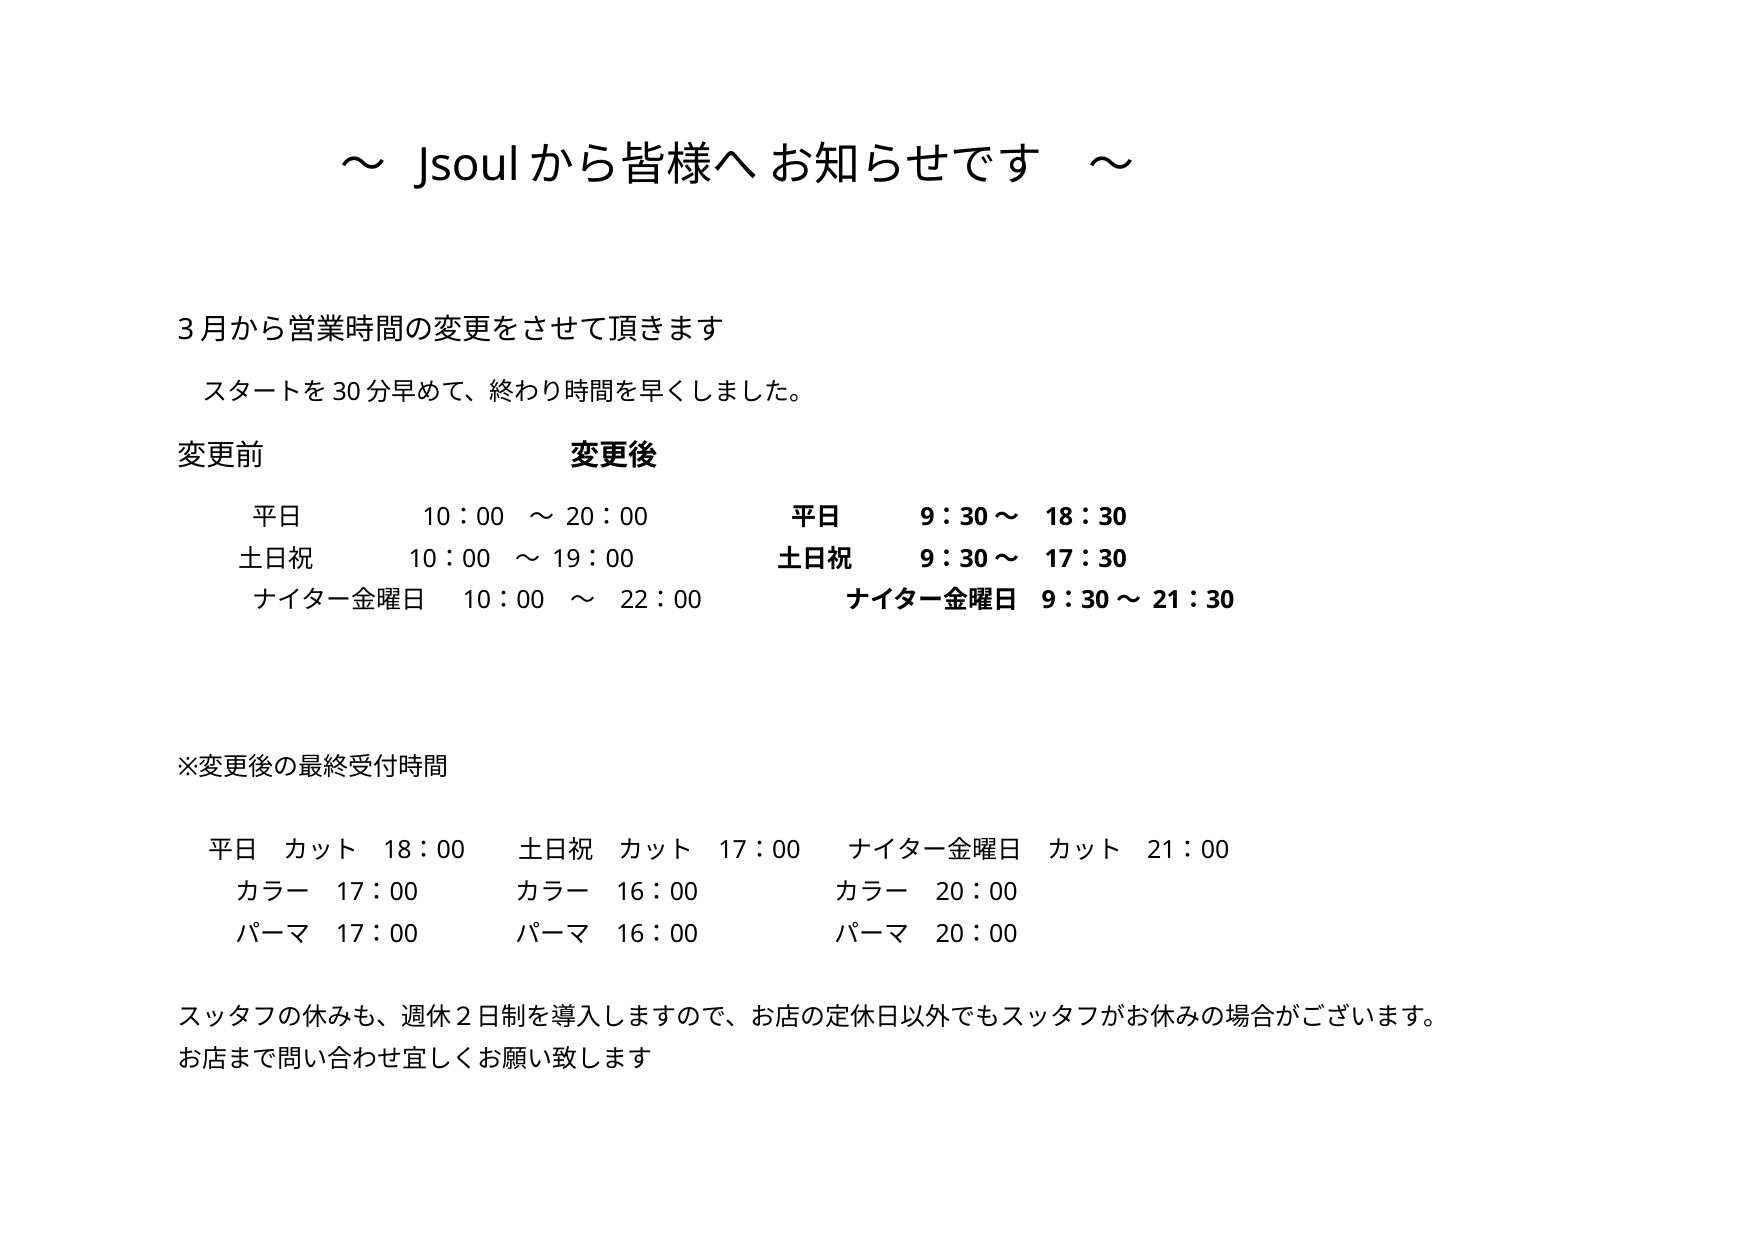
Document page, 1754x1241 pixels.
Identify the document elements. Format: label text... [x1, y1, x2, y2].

text スタートを30分早めて、終わり時間を早くしました。 [177, 369, 1547, 411]
text 平日 カット 18：00 土日祝 カット 17：00 ナイター金曜日 カット 21：00 [177, 827, 1547, 869]
text 変更前 変更後 [177, 411, 1547, 494]
text カラー 17：00 カラー 16：00 カラー 20：00 [177, 869, 1547, 911]
text 土日祝 10：00 〜 19：00 土日祝 9：30 〜 17：30 [177, 536, 1547, 577]
text 〜 Jsoulから皆様へ お知らせです 〜 [177, 119, 1547, 202]
text スッタフの休みも、週休２日制を導入しますので、お店の定休日以外でもスッタフがお休みの場合がございます。 [177, 994, 1547, 1036]
text ※変更後の最終受付時間 [177, 744, 1547, 786]
text ナイター金曜日 10：00 〜 22：00 ナイター金曜日 9：30 〜 21：30 [177, 577, 1547, 619]
text 3月から営業時間の変更をさせて頂きます [177, 286, 1547, 369]
text パーマ 17：00 パーマ 16：00 パーマ 20：00 [177, 911, 1547, 952]
text 平日 10：00 〜 20：00 平日 9：30 〜 18：30 [177, 494, 1547, 536]
text お店まで問い合わせ宜しくお願い致します [177, 1036, 1547, 1077]
